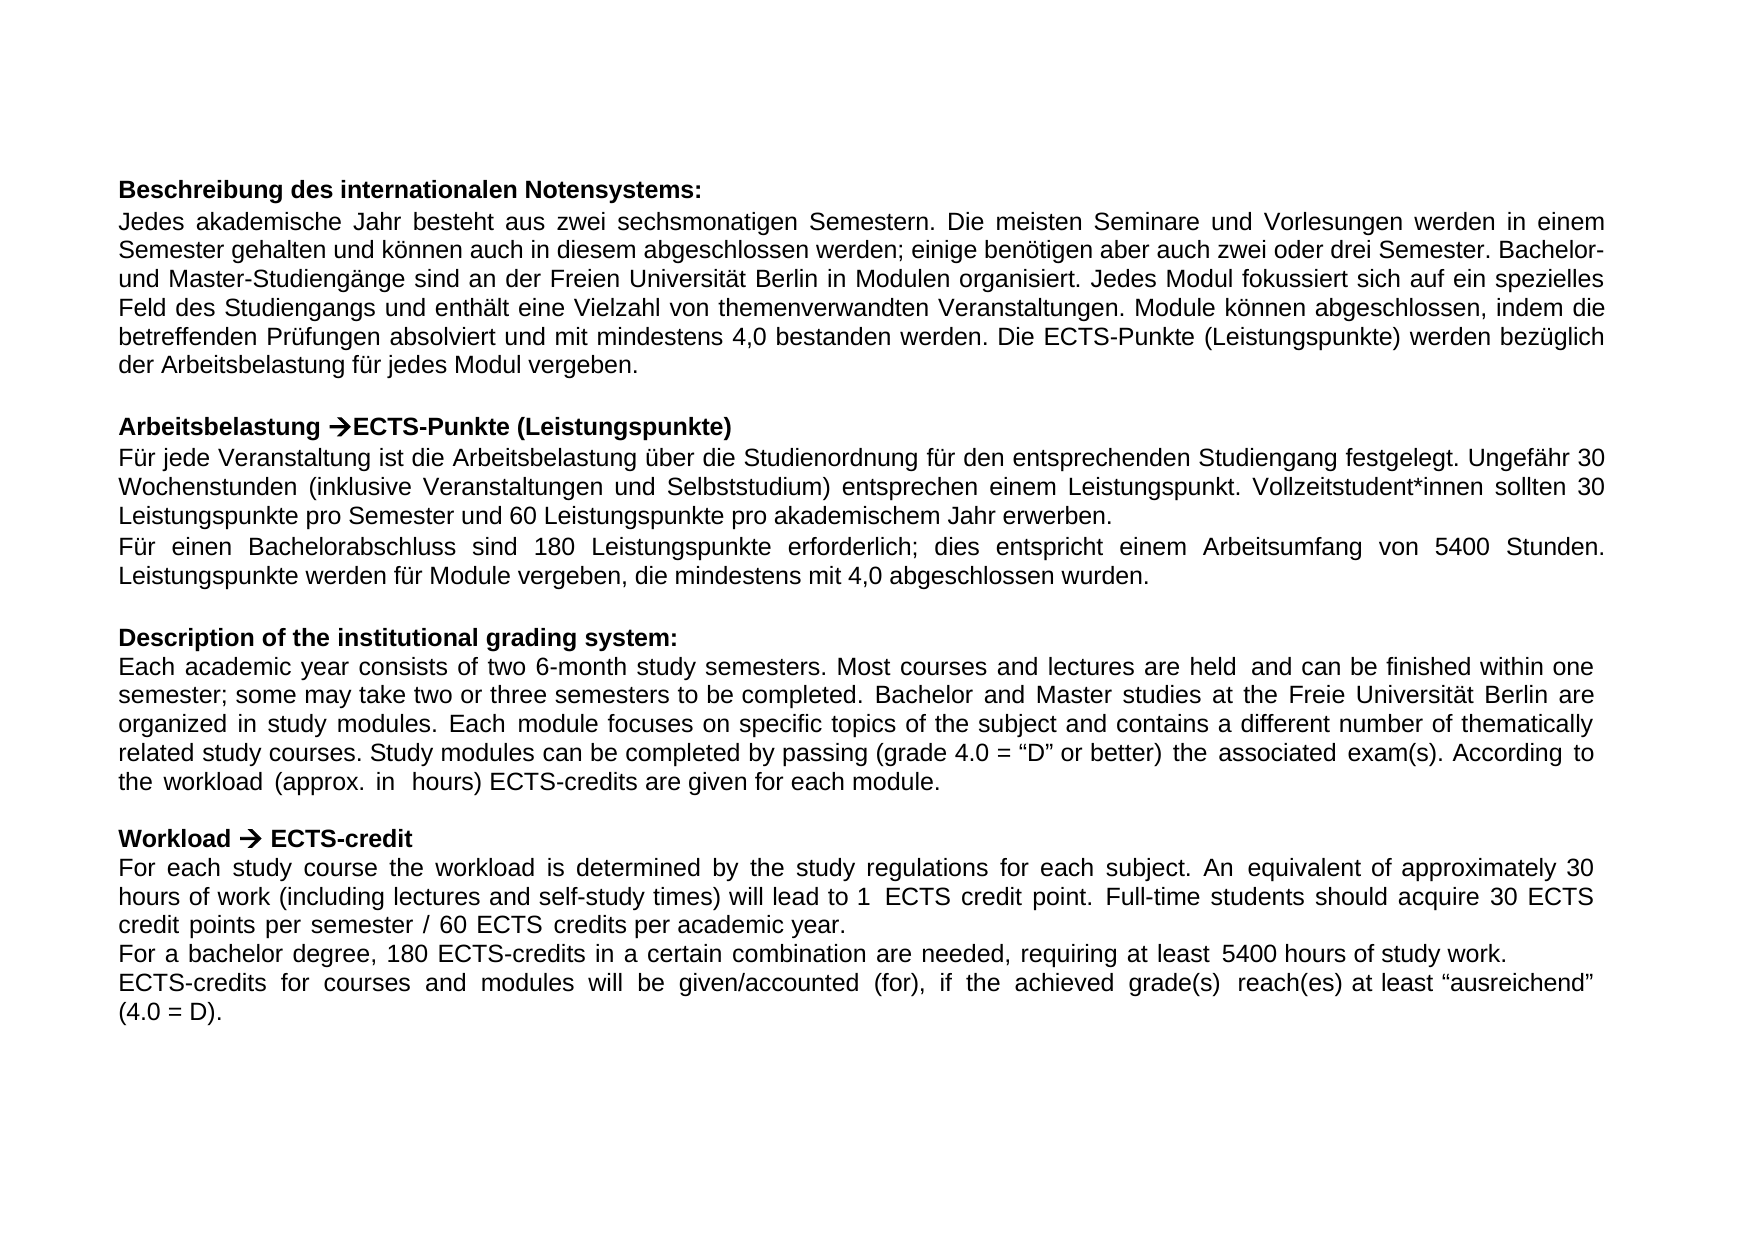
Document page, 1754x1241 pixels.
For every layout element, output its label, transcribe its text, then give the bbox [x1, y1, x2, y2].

text For a bachelor degree, 180 ECTS-credits in a certain combination are needed, requiring at least 5400 hours of study work. [118, 939, 1595, 968]
subtitle Arbeitsbelastung ECTS-Punkte (Leistungspunkte) [118, 412, 1606, 441]
subtitle Beschreibung des internationalen Notensystems: [118, 175, 1606, 204]
text For each study course the workload is determined by the study regulations for each subject. An equivalent of approximately 30 hours of work (including lectures and self-study times) will lead to 1 ECTS credit point. Full-time students should acquire 30 ECTS credit points per semester / 60 ECTS credits per academic year. [118, 853, 1595, 939]
subtitle Workload ECTS-credit [118, 824, 1606, 853]
subtitle Für jede Veranstaltung ist die Arbeitsbelastung über die Studienordnung für den entsprechenden Studiengang festgelegt. Ungefähr 30 Wochenstunden (inklusive Veranstaltungen und Selbststudium) entsprechen einem Leistungspunkt. Vollzeitstudent*innen sollten 30 Leistungspunkte pro Semester und 60 Leistungspunkte pro akademischem Jahr erwerben. [118, 443, 1606, 530]
subtitle Für einen Bachelorabschluss sind 180 Leistungspunkte erforderlich; dies entspricht einem Arbeitsumfang von 5400 Stunden. Leistungspunkte werden für Module vergeben, die mindestens mit 4,0 abgeschlossen wurden. [118, 532, 1606, 589]
text Each academic year consists of two 6-month study semesters. Most courses and lectures are held and can be finished within one semester; some may take two or three semesters to be completed. Bachelor and Master studies at the Freie Universität Berlin are organized in study modules. Each module focuses on specific topics of the subject and contains a different number of thematically related study courses. Study modules can be completed by passing (grade 4.0 = “D” or better) the associated exam(s). According to the workload (approx. in hours) ECTS-credits are given for each module. [118, 652, 1595, 795]
subtitle Description of the institutional grading system: [118, 623, 1606, 652]
text ECTS-credits for courses and modules will be given/accounted (for), if the achieved grade(s) reach(es) at least “ausreichend” (4.0 = D). [118, 968, 1595, 1025]
subtitle Jedes akademische Jahr besteht aus zwei sechsmonatigen Semestern. Die meisten Seminare und Vorlesungen werden in einem Semester gehalten und können auch in diesem abgeschlossen werden; einige benötigen aber auch zwei oder drei Semester. Bachelor- und Master-Studiengänge sind an der Freien Universität Berlin in Modulen organisiert. Jedes Modul fokussiert sich auf ein spezielles Feld des Studiengangs und enthält eine Vielzahl von themenverwandten Veranstaltungen. Module können abgeschlossen, indem die betreffenden Prüfungen absolviert und mit mindestens 4,0 bestanden werden. Die ECTS-Punkte (Leistungspunkte) werden bezüglich der Arbeitsbelastung für jedes Modul vergeben. [118, 206, 1606, 379]
